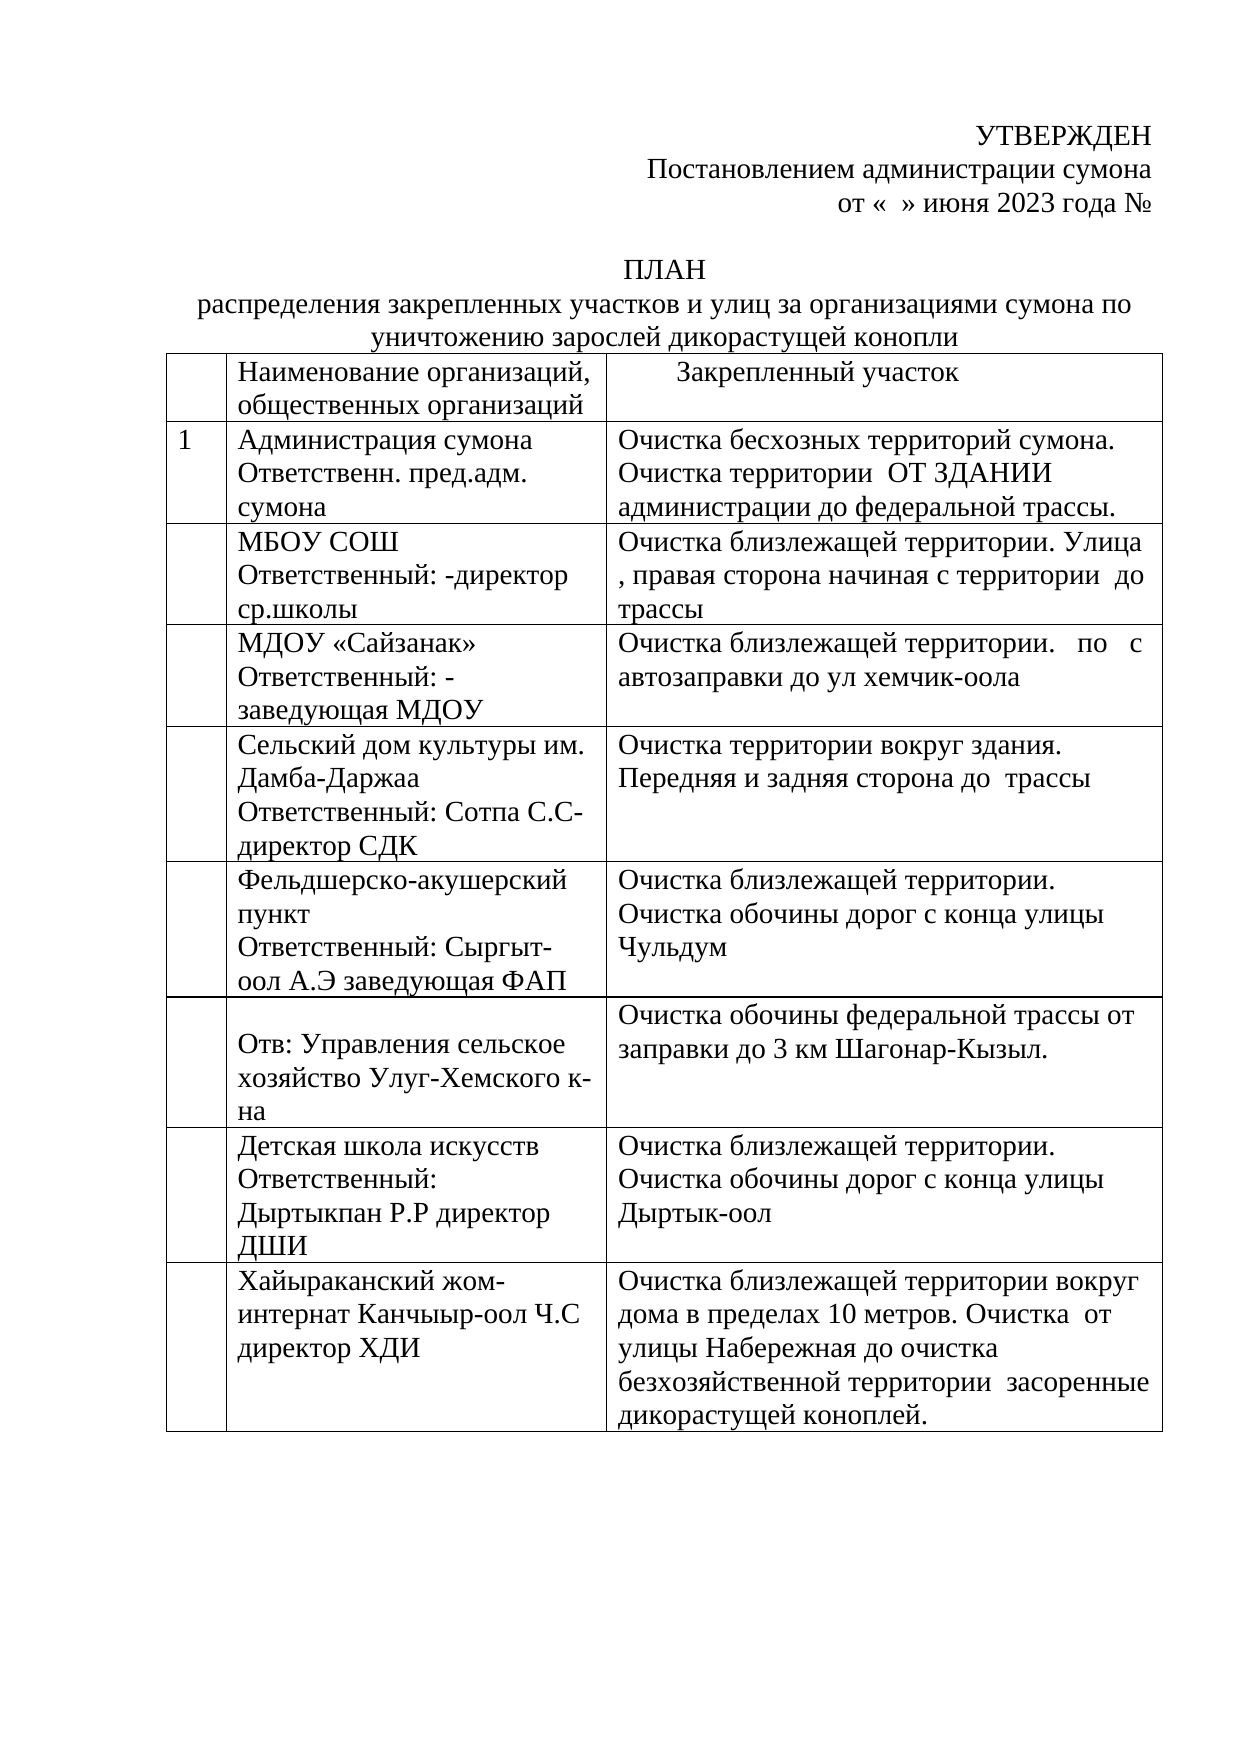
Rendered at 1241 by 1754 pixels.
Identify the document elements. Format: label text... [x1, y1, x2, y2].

text распределения закрепленных участков и улиц за организациями сумона по уничтожению зарослей дикорастущей конопли [177, 286, 1152, 353]
table_cell Администрация сумона Ответственн. пред.адм. сумона [227, 422, 606, 523]
table_cell Очистка обочины федеральной трассы от заправки до 3 км Шагонар-Кызыл. [607, 998, 1162, 1127]
table_cell Сельский дом культуры им. Дамба-Даржаа Ответственный: Сотпа С.С- директор СДК [227, 727, 606, 861]
table_cell Детская школа искусств Ответственный: Дыртыкпан Р.Р директор ДШИ [227, 1128, 606, 1262]
table_cell Очистка территории вокруг здания. Передняя и задняя сторона до трассы [607, 727, 1162, 861]
table_cell Очистка бесхозных территорий сумона. Очистка территории ОТ ЗДАНИИ администрации до федеральной трассы. [607, 422, 1162, 523]
table_cell МБОУ СОШ Ответственный: -директор ср.школы [227, 524, 606, 624]
text от « » июня 2023 года № [177, 185, 1152, 219]
text ПЛАН [177, 252, 1152, 286]
table_cell [167, 1128, 226, 1262]
table_header Наименование организаций, общественных организаций [227, 354, 606, 421]
table_header Закрепленный участок [607, 354, 1162, 421]
table_cell [167, 862, 226, 996]
text УТВЕРЖДЕН [177, 118, 1152, 152]
table_cell [167, 998, 226, 1127]
text Постановлением администрации сумона [177, 152, 1152, 185]
table_cell [167, 727, 226, 861]
table_cell Очистка близлежащей территории. Улица , правая сторона начиная с территории до трассы [607, 524, 1162, 624]
table_cell Очистка близлежащей территории. Очистка обочины дорог с конца улицы Дыртык-оол [607, 1128, 1162, 1262]
table_cell 1 [167, 422, 226, 523]
table_cell [167, 625, 226, 726]
table_cell Очистка близлежащей территории вокруг дома в пределах 10 метров. Очистка от улицы Набережная до очистка безхозяйственной территории засоренные дикорастущей коноплей. [607, 1263, 1162, 1431]
table_cell Очистка близлежащей территории. по с автозаправки до ул хемчик-оола [607, 625, 1162, 726]
table_header [167, 354, 226, 421]
table_cell [167, 1263, 226, 1431]
table_cell Фельдшерско-акушерский пункт Ответственный: Сыргыт-оол А.Э заведующая ФАП [227, 862, 606, 996]
table_cell [167, 524, 226, 624]
table_cell Отв: Управления сельское хозяйство Улуг-Хемского к-на [227, 998, 606, 1127]
table_cell Хайыраканский жом- интернат Канчыыр-оол Ч.С директор ХДИ [227, 1263, 606, 1431]
table_cell Очистка близлежащей территории. Очистка обочины дорог с конца улицы Чульдум [607, 862, 1162, 996]
table_cell МДОУ «Сайзанак» Ответственный: -заведующая МДОУ [227, 625, 606, 726]
